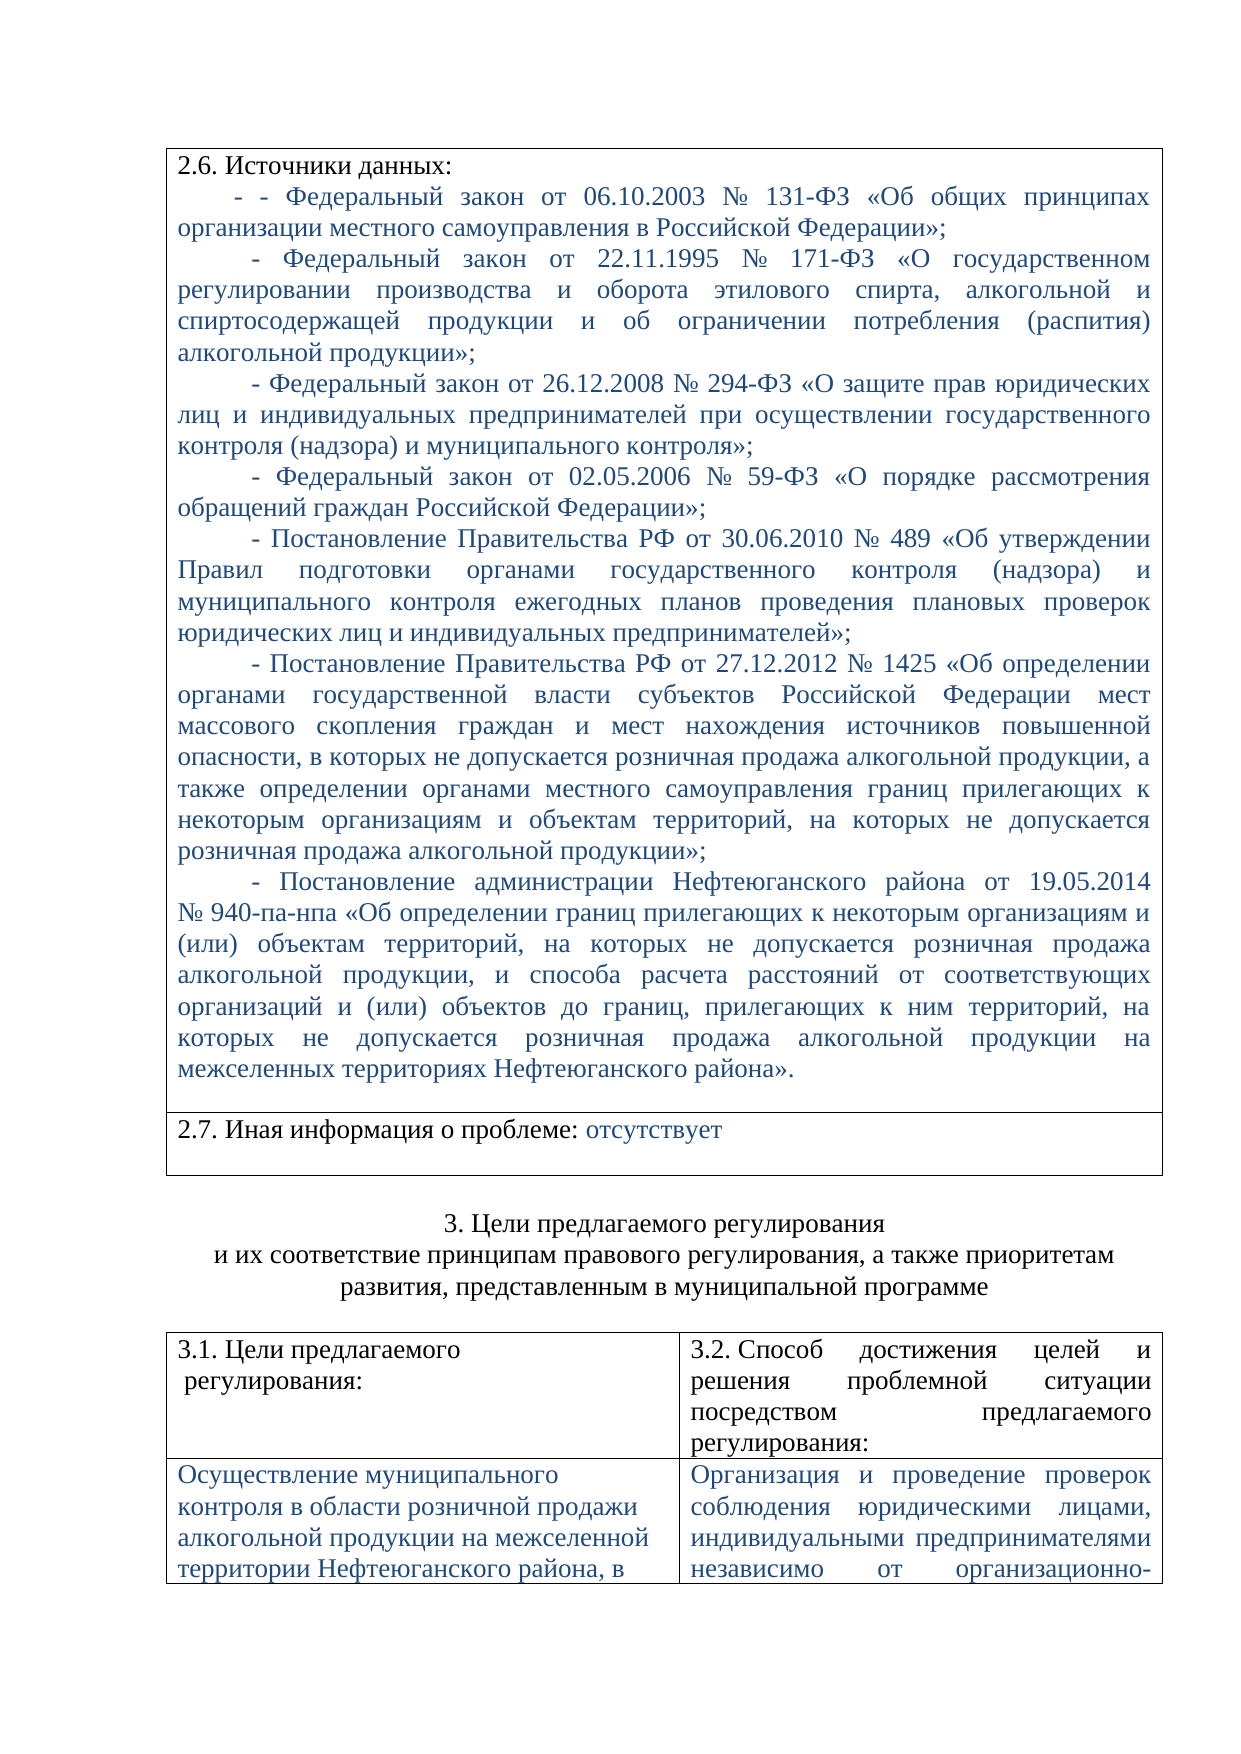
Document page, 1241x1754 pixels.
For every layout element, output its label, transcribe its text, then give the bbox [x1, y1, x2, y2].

table_header 3.2. Способ достижения целей и решения проблемной ситуации посредством предлагаемого регулирования: [680, 1333, 1162, 1458]
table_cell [167, 1459, 679, 1583]
table_header 3.1. Цели предлагаемого регулирования: [167, 1333, 679, 1458]
table_cell 2.7. Иная информация о проблеме: отсутствует [167, 1113, 1162, 1175]
text 3. Цели предлагаемого регулирования [177, 1207, 1152, 1238]
table_cell 2.6. Источники данных: - - Федеральный закон от 06.10.2003 № 131-ФЗ «Об общих принципах организации местного самоуправления в Российской Федерации»; - Федеральный закон от 22.11.1995 № 171-ФЗ «О государственном регулировании производства и оборота этилового спирта, алкогольной и спиртосодержащей продукции и об ограничении потребления (распития) алкогольной продукции»; - Федеральный закон от 26.12.2008 № 294-ФЗ «О защите прав юридических лиц и индивидуальных предпринимателей при осуществлении государственного контроля (надзора) и муниципального контроля»; - Федеральный закон от 02.05.2006 № 59-ФЗ «О порядке рассмотрения обращений граждан Российской Федерации»; - Постановление Правительства РФ от 30.06.2010 № 489 «Об утверждении Правил подготовки органами государственного контроля (надзора) и муниципального контроля ежегодных планов проведения плановых проверок юридических лиц и индивидуальных предпринимателей»; - Постановление Правительства РФ от 27.12.2012 № 1425 «Об определении органами государственной власти субъектов Российской Федерации мест массового скопления граждан и мест нахождения источников повышенной опасности, в которых не допускается розничная продажа алкогольной продукции, а также определении органами местного самоуправления границ прилегающих к некоторым организациям и объектам территорий, на которых не допускается розничная продажа алкогольной продукции»; - Постановление администрации Нефтеюганского района от 19.05.2014 № 940-па-нпа «Об определении границ прилегающих к некоторым организациям и (или) объектам территорий, на которых не допускается розничная продажа алкогольной продукции, и способа расчета расстояний от соответствующих организаций и (или) объектов до границ, прилегающих к ним территорий, на которых не допускается розничная продажа алкогольной продукции на межселенных территориях Нефтеюганского района». [167, 149, 1162, 1112]
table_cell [680, 1459, 1162, 1583]
text и их соответствие принципам правового регулирования, а также приоритетам развития, представленным в муниципальной программе [177, 1238, 1152, 1301]
